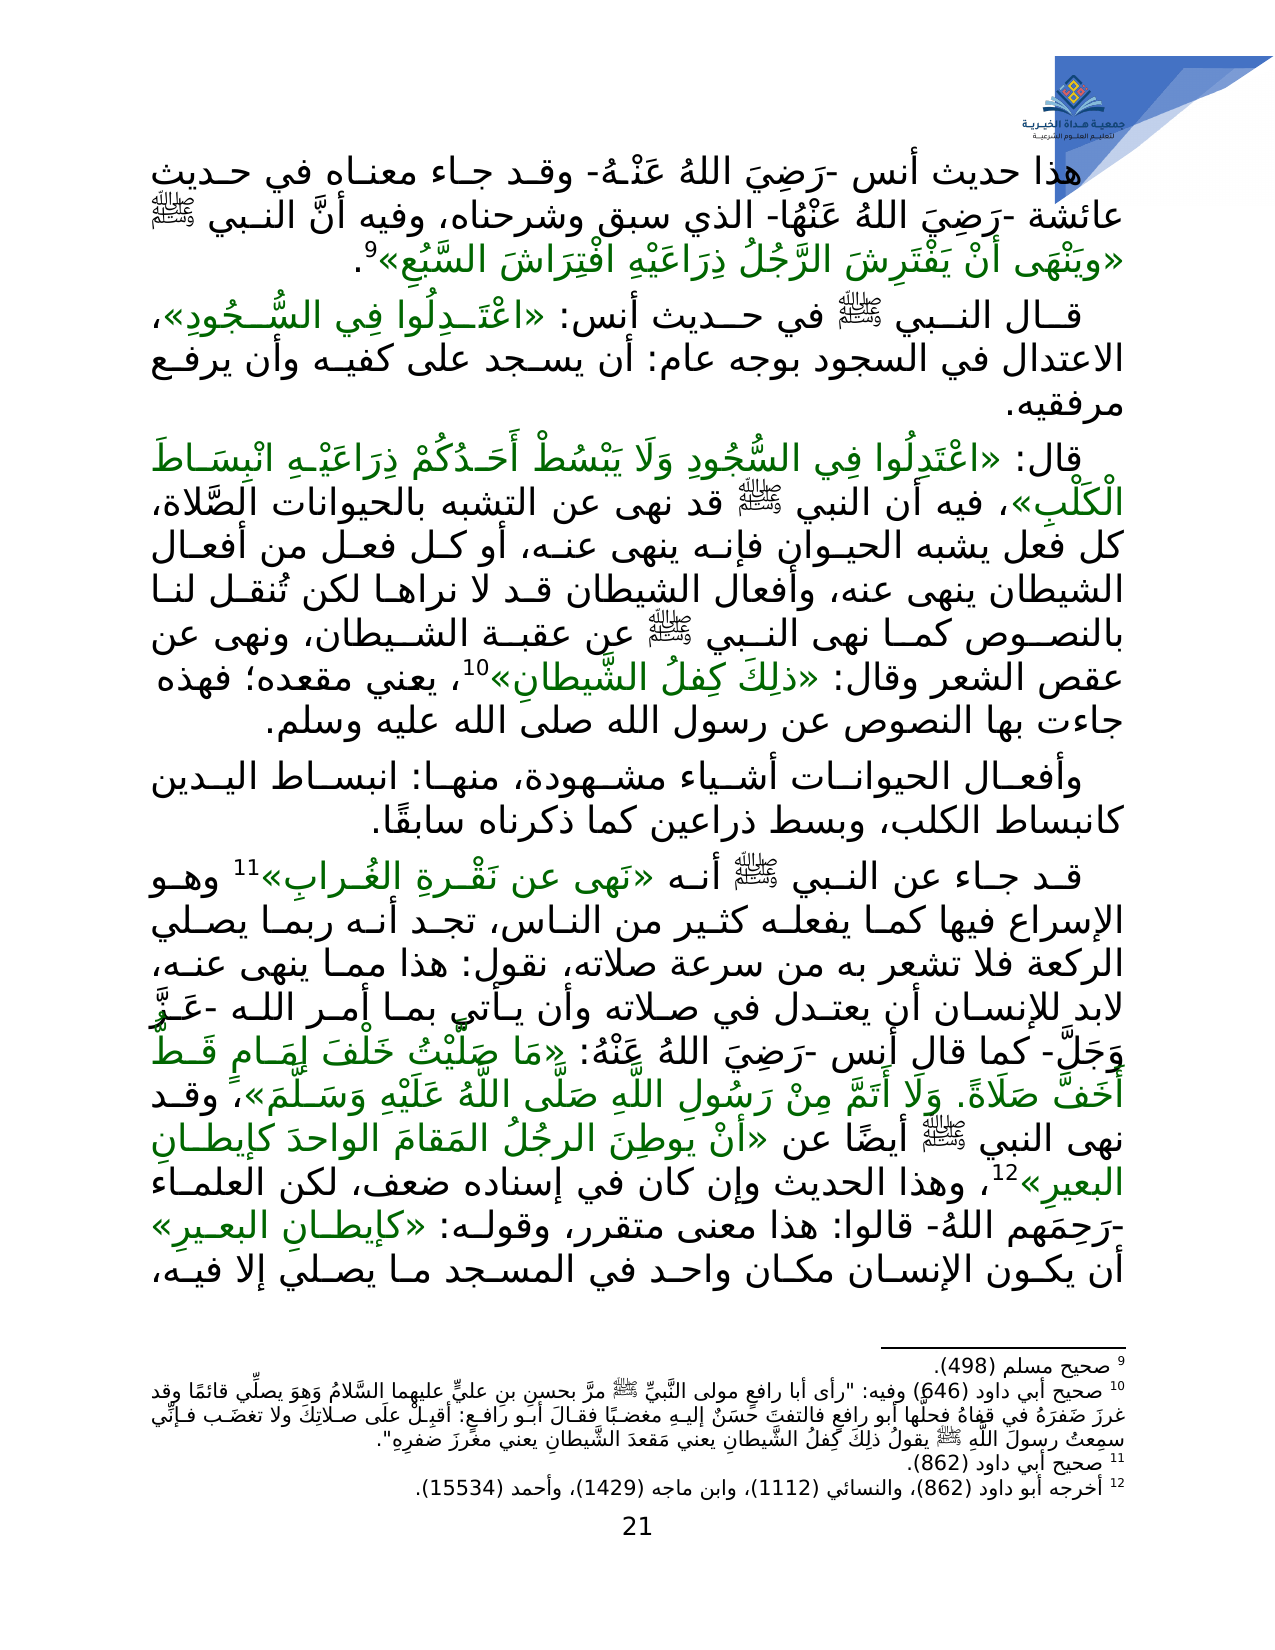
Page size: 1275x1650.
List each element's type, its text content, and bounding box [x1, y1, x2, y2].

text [150, 855, 1125, 1291]
text وأفعال الحيوانات أشياء مشهودة، منها: انبساط اليدين كانبساط الكلب، وبسط ذراعين كما ذكرناه سابقًا. [150, 755, 1125, 842]
text قال النبي ﷺ في حديث أنس: «اعْتَدِلُوا فِي السُّجُودِ»، الاعتدال في السجود بوجه عام: أن يسجد على كفيه وأن يرفع مرفقيه. [150, 293, 1125, 424]
text هذا حديث أنس -رَضِيَ اللهُ عَنْهُ- وقد جاء معناه في حديث عائشة -رَضِيَ اللهُ عَنْهُا- الذي سبق وشرحناه، وفيه أنَّ النبي ﷺ «ويَنْهَى أنْ يَفْتَرِشَ الرَّجُلُ ذِرَاعَيْهِ افْتِرَاشَ السَّبُعِ». [150, 150, 1125, 281]
text قال: «اعْتَدِلُوا فِي السُّجُودِ وَلَا يَبْسُطْ أَحَدُكُمْ ذِرَاعَيْهِ انْبِسَاطَ الْكَلْبِ»، فيه أن النبي ﷺ قد نهى عن التشبه بالحيوانات الصَّلاة، كل فعل يشبه الحيوان فإنه ينهى عنه، أو كل فعل من أفعال الشيطان ينهى عنه، وأفعال الشيطان قد لا نراها لكن تُنقل لنا بالنصوص كما نهى النبي ﷺ عن عقبة الشيطان، ونهى عن عقص الشعر وقال: «ذلِكَ كِفلُ الشَّيطانِ»، يعني مقعده؛ فهذه جاءت بها النصوص عن رسول الله صلى الله عليه وسلم. [150, 437, 1125, 742]
picture [1022, 68, 1275, 206]
